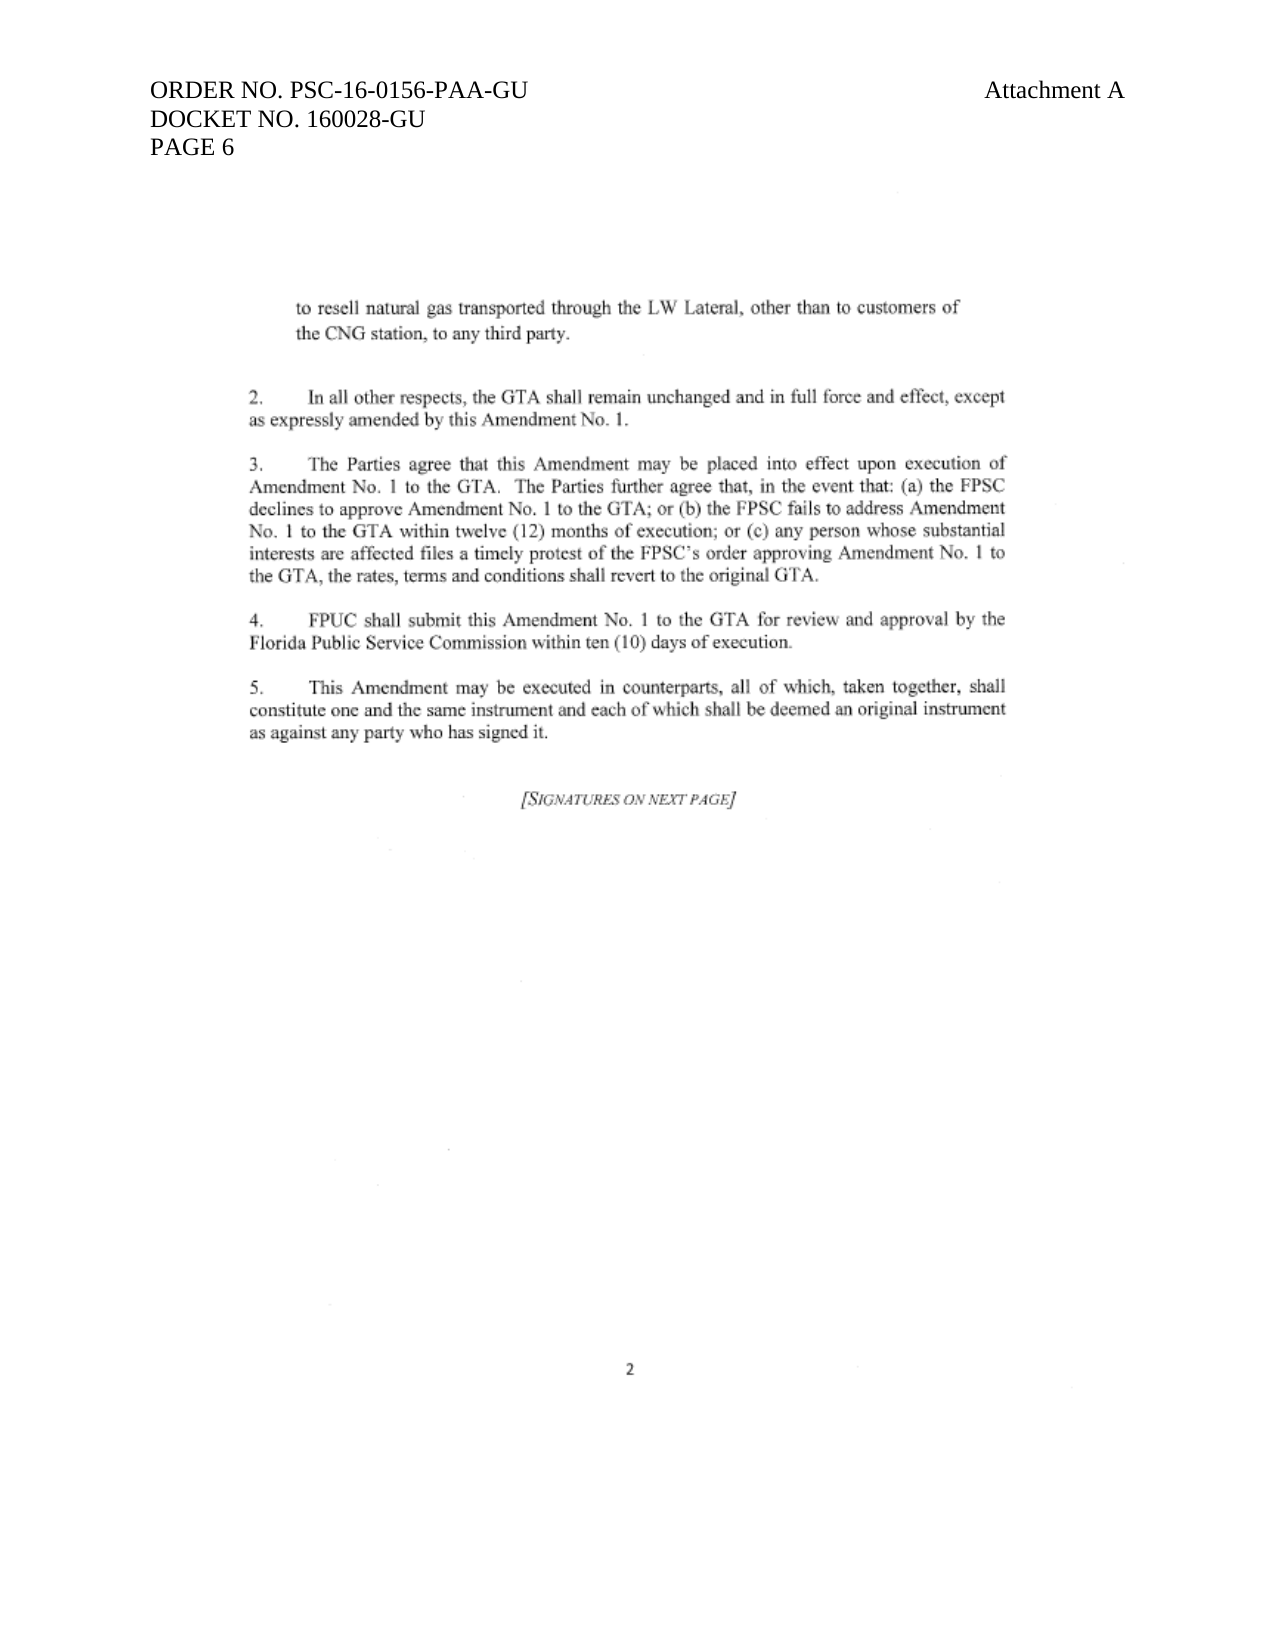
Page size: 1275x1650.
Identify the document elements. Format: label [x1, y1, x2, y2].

picture [150, 190, 1125, 1446]
